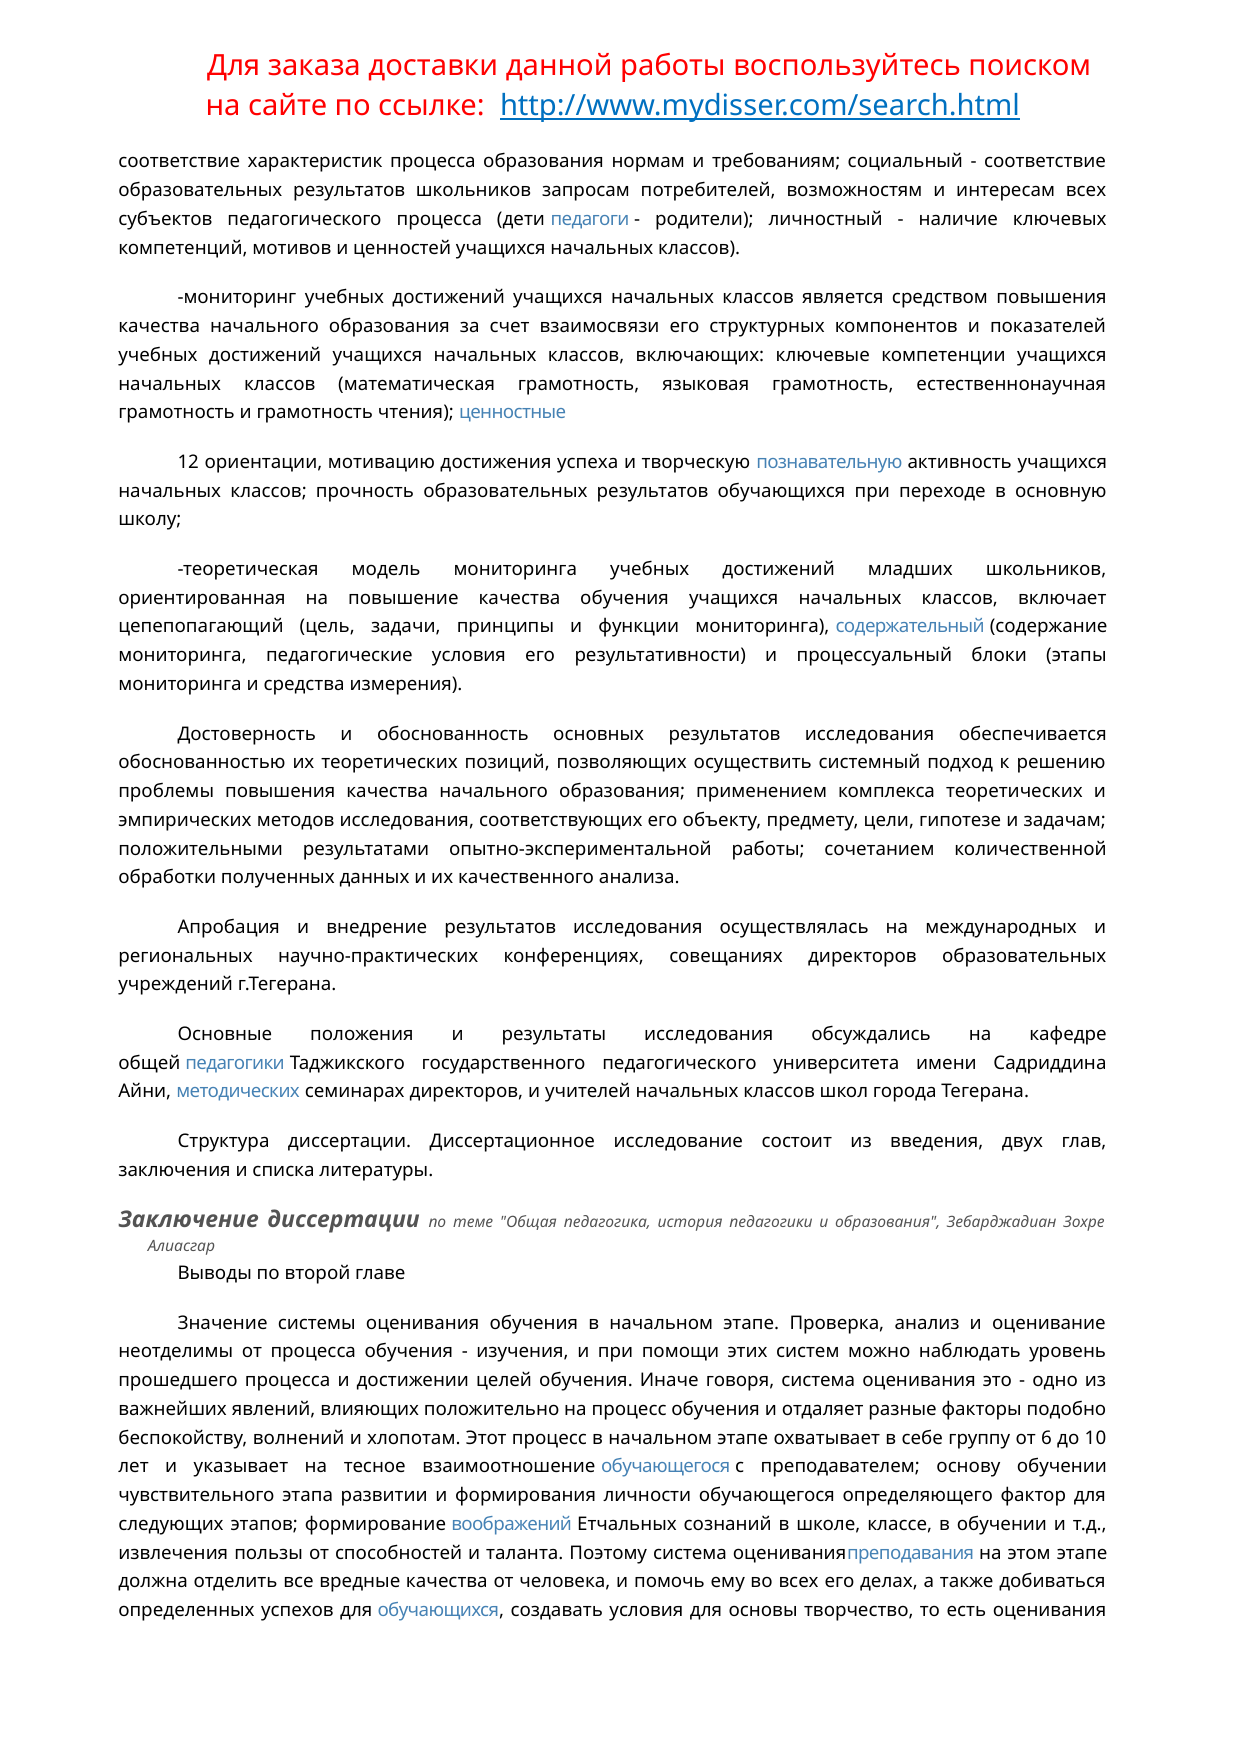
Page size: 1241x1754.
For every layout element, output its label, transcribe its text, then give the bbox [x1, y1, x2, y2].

subtitle Заключение диссертации по теме "Общая педагогика, история педагогики и образования", Зебарджадиан Зохре Алиасгар [118, 1202, 1107, 1256]
